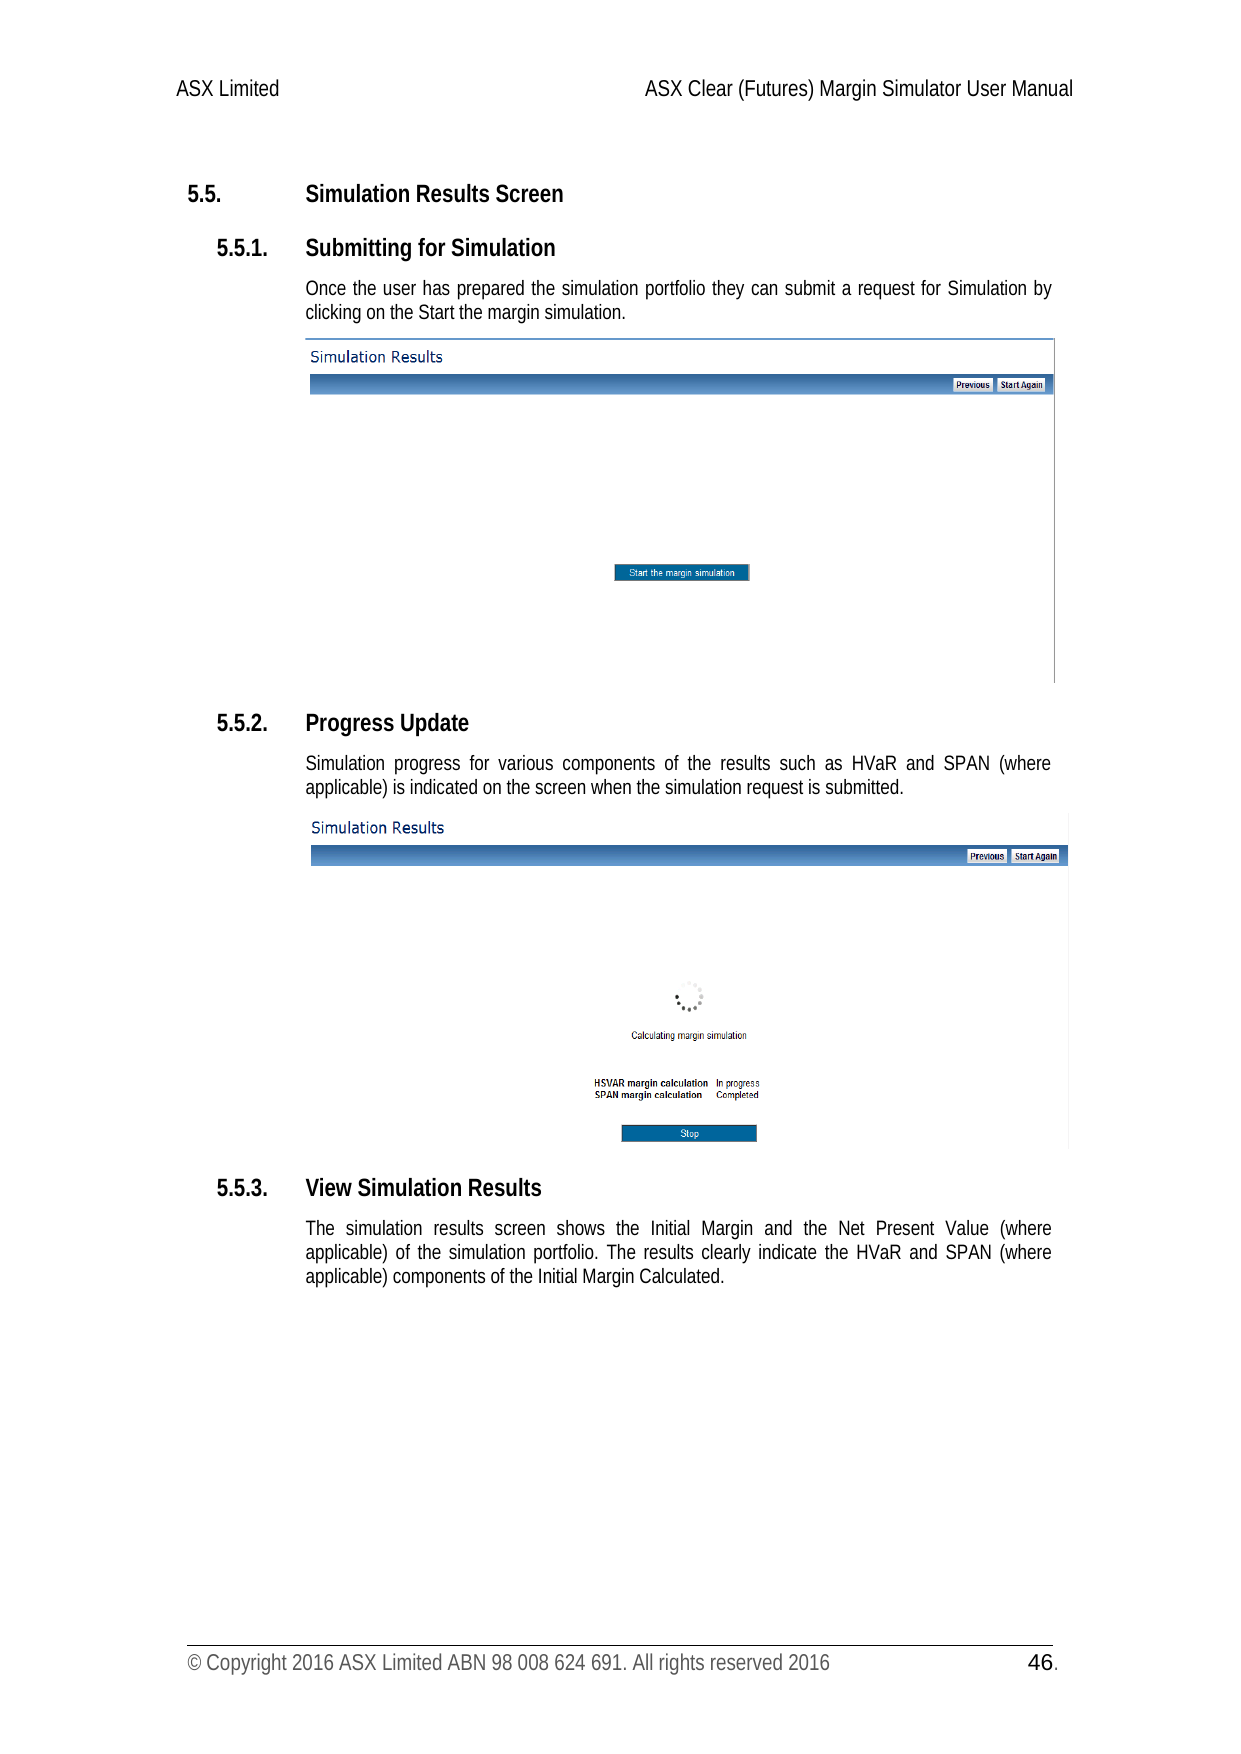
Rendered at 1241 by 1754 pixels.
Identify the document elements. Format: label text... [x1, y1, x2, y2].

subtitle Simulation Results Screen [187, 179, 1053, 208]
picture [305, 813, 1069, 1149]
picture [305, 338, 1056, 683]
text Once the user has prepared the simulation portfolio they can submit a request for Simulation by clicking on the Start the margin simulation. [305, 276, 1053, 324]
subtitle View Simulation Results [217, 1173, 1053, 1202]
text Simulation progress for various components of the results such as HVaR and SPAN (where applicable) is indicated on the screen when the simulation request is submitted. [305, 751, 1053, 799]
subtitle Submitting for Simulation [217, 233, 1053, 261]
subtitle Progress Update [217, 708, 1053, 737]
text The simulation results screen shows the Initial Margin and the Net Present Value (where applicable) of the simulation portfolio. The results clearly indicate the HVaR and SPAN (where applicable) components of the Initial Margin Calculated. [305, 1216, 1053, 1288]
